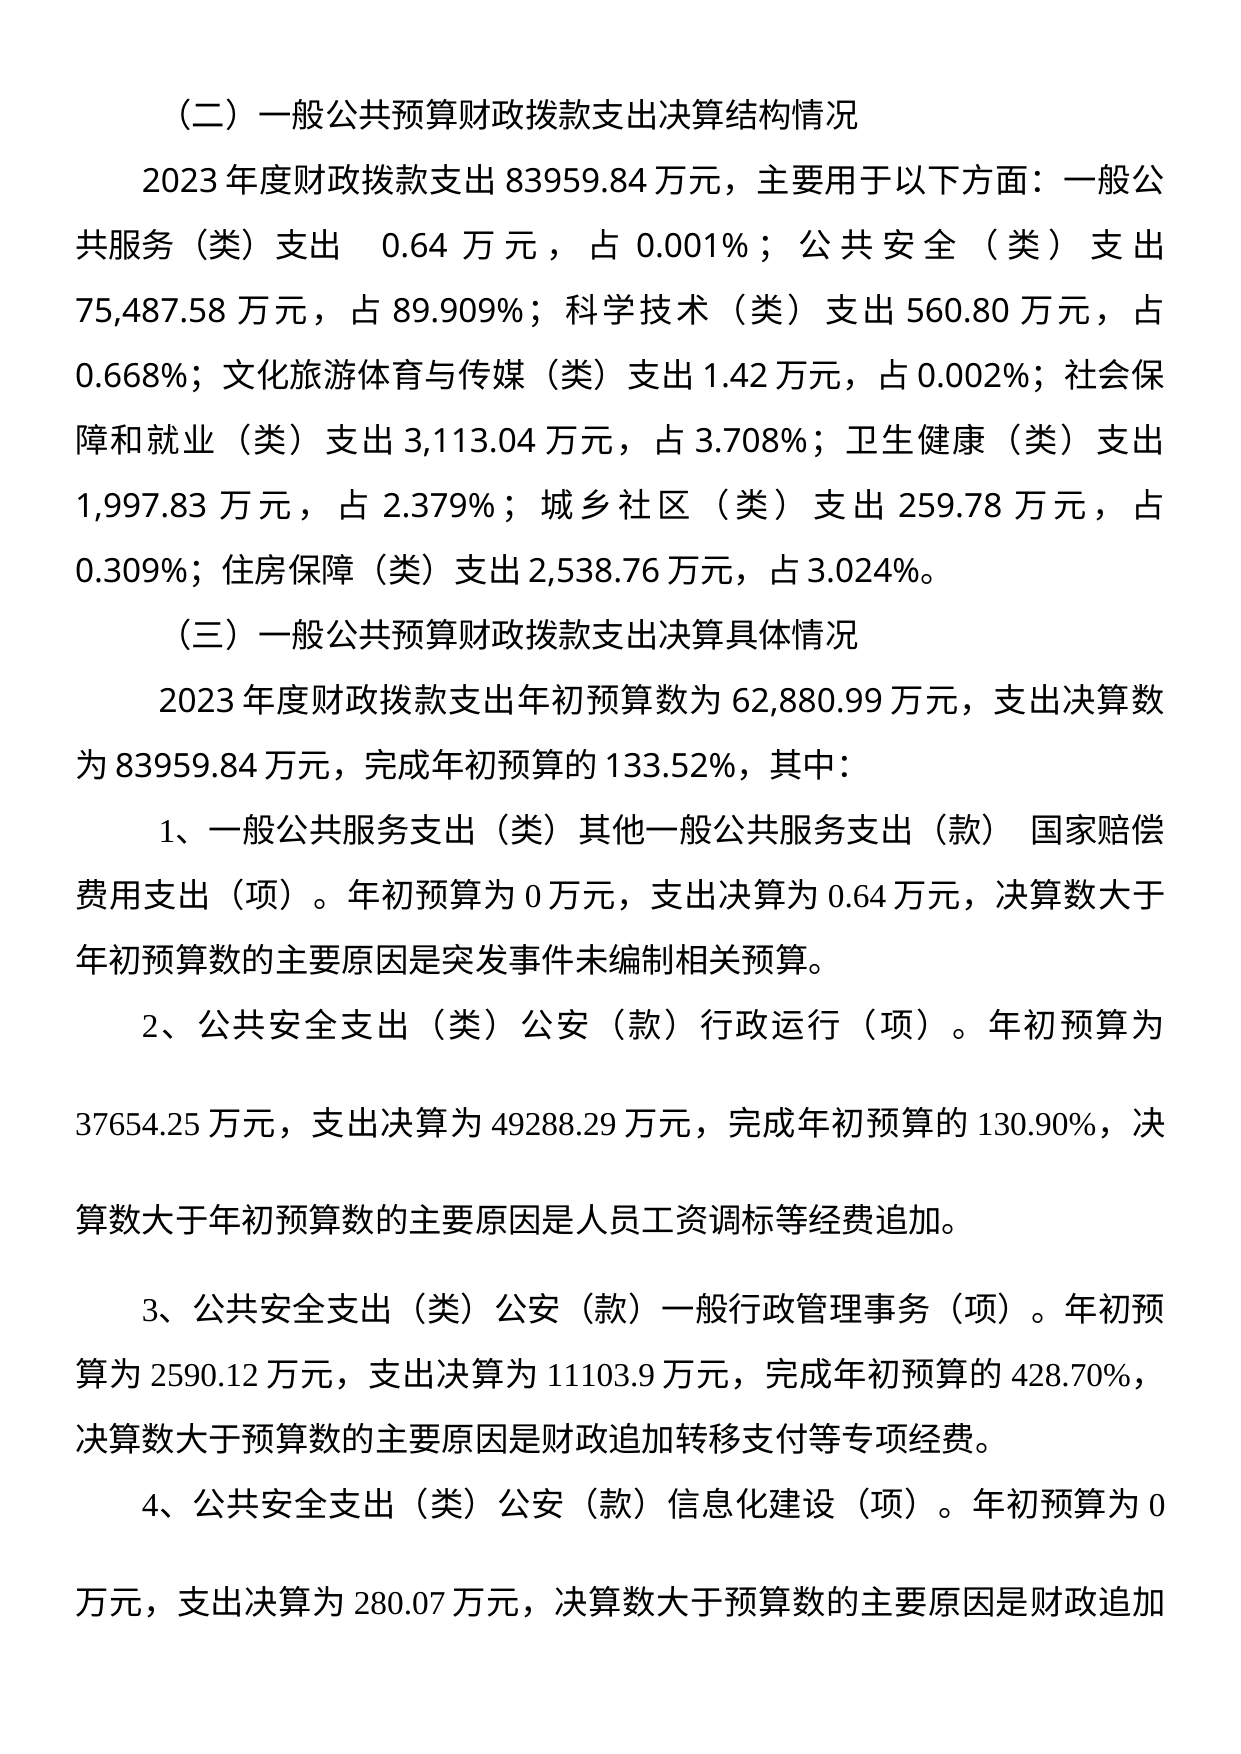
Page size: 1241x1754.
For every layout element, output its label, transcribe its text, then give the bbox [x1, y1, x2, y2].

text 2023年度财政拨款支出83959.84万元，主要用于以下方面：一般公共服务（类）支出 0.64万元，占0.001%；公共安全（类）支出75,487.58万元，占89.909%；科学技术（类）支出560.80万元，占0.668%；文化旅游体育与传媒（类）支出1.42万元，占0.002%；社会保障和就业（类）支出3,113.04万元，占3.708%；卫生健康（类）支出1,997.83万元，占2.379%；城乡社区（类）支出259.78万元，占0.309%；住房保障（类）支出2,538.76万元，占3.024%。 [75, 146, 1165, 601]
text 2023年度财政拨款支出年初预算数为62,880.99万元，支出决算数为83959.84万元，完成年初预算的133.52%，其中： [75, 666, 1165, 796]
list 一般公共服务支出（类）其他一般公共服务支出（款） 国家赔偿费用支出（项）。年初预算为0万元，支出决算为0.64万元，决算数大于年初预算数的主要原因是突发事件未编制相关预算。 [75, 796, 1165, 991]
text 3、公共安全支出（类）公安（款）一般行政管理事务（项）。年初预算为2590.12万元，支出决算为11103.9万元，完成年初预算的428.70%，决算数大于预算数的主要原因是财政追加转移支付等专项经费。 [75, 1275, 1165, 1470]
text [75, 1470, 1165, 1632]
text （三）一般公共预算财政拨款支出决算具体情况 [75, 601, 1165, 666]
text 2、公共安全支出（类）公安（款）行政运行（项）。年初预算为37654.25万元，支出决算为49288.29万元，完成年初预算的130.90%，决算数大于年初预算数的主要原因是人员工资调标等经费追加。 [75, 991, 1165, 1251]
text （二）一般公共预算财政拨款支出决算结构情况 [75, 81, 1165, 146]
